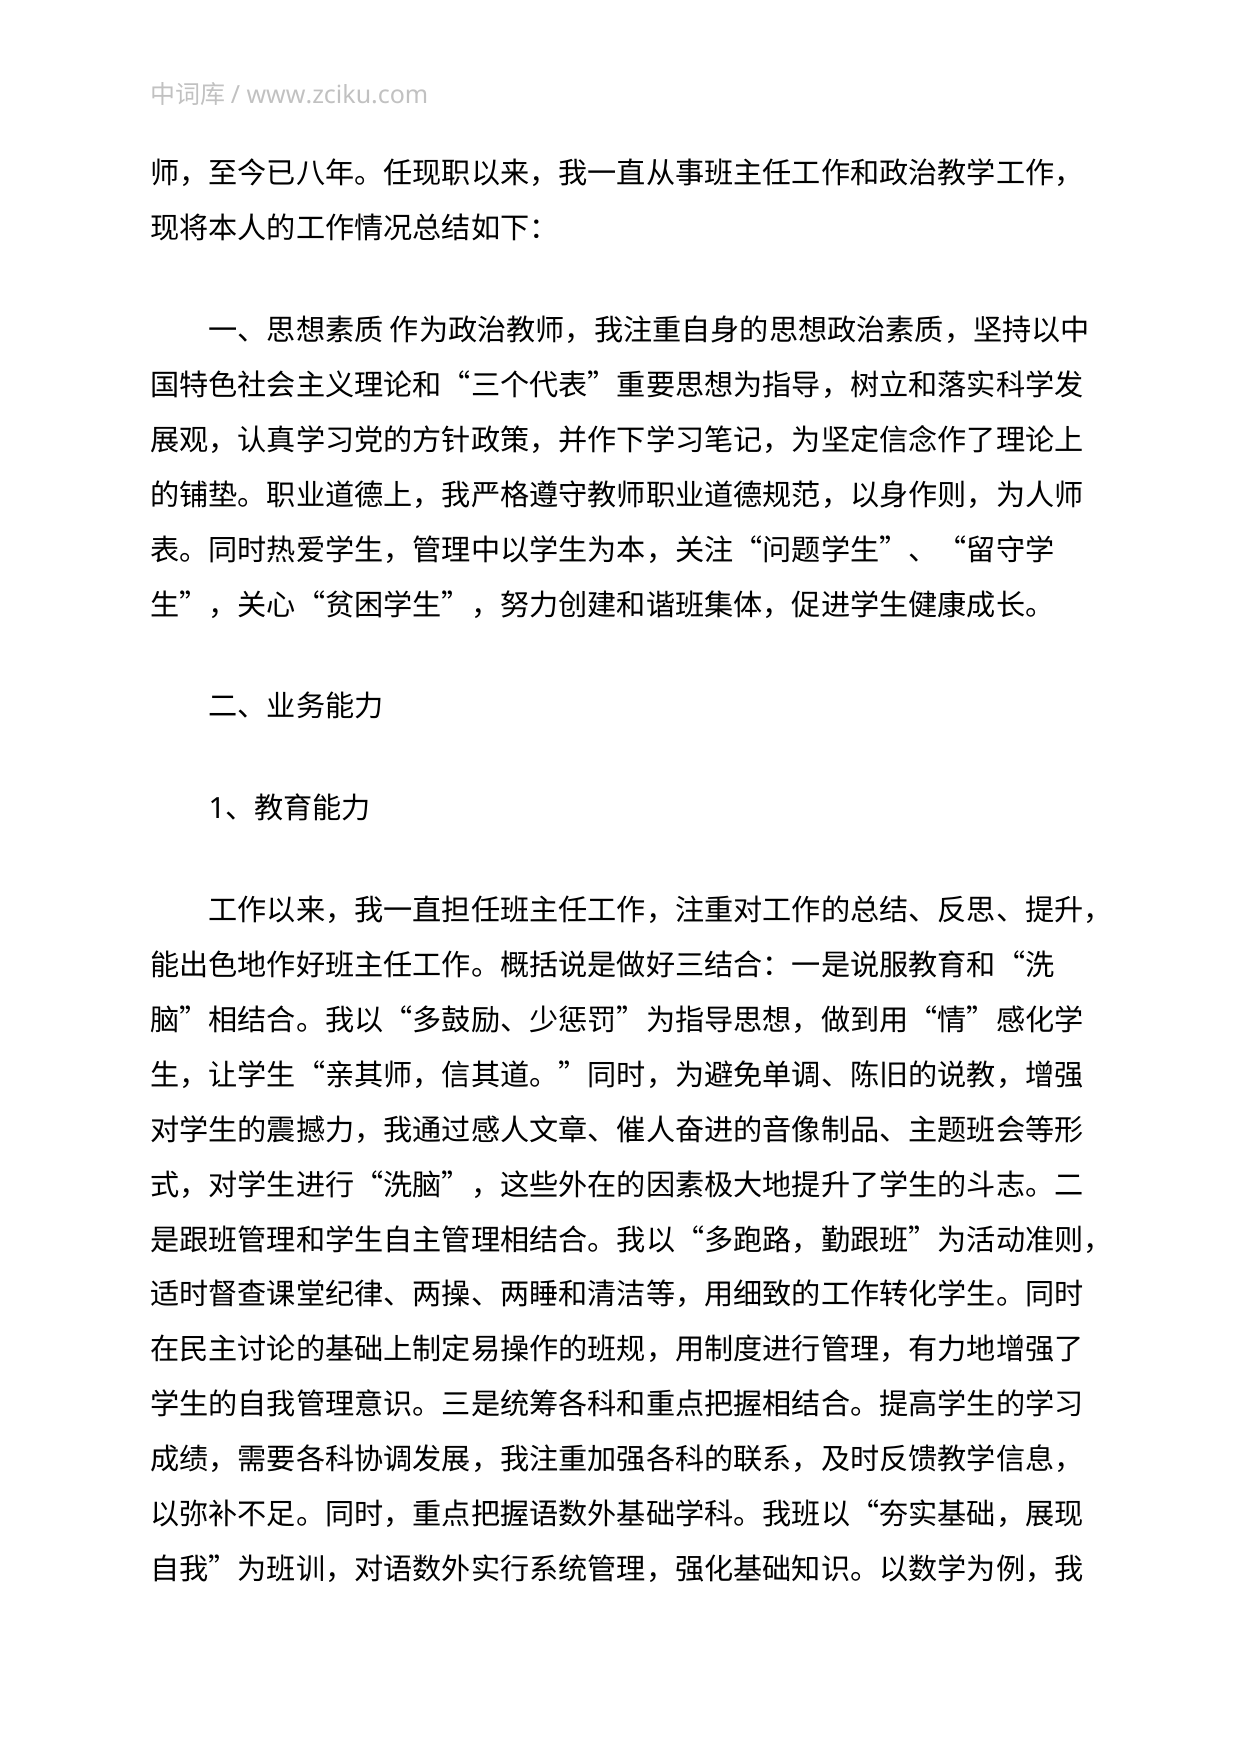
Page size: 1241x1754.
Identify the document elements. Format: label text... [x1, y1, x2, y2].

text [150, 887, 1090, 1588]
text 一、思想素质 作为政治教师，我注重自身的思想政治素质，坚持以中国特色社会主义理论和“三个代表”重要思想为指导，树立和落实科学发展观，认真学习党的方针政策，并作下学习笔记，为坚定信念作了理论上的铺垫。职业道德上，我严格遵守教师职业道德规范，以身作则，为人师表。同时热爱学生，管理中以学生为本，关注“问题学生”、“留守学生”，关心“贫困学生”，努力创建和谐班集体，促进学生健康成长。 [150, 307, 1090, 623]
text 二、业务能力 [150, 683, 1090, 725]
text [150, 150, 1090, 247]
text 1、教育能力 [150, 785, 1090, 827]
